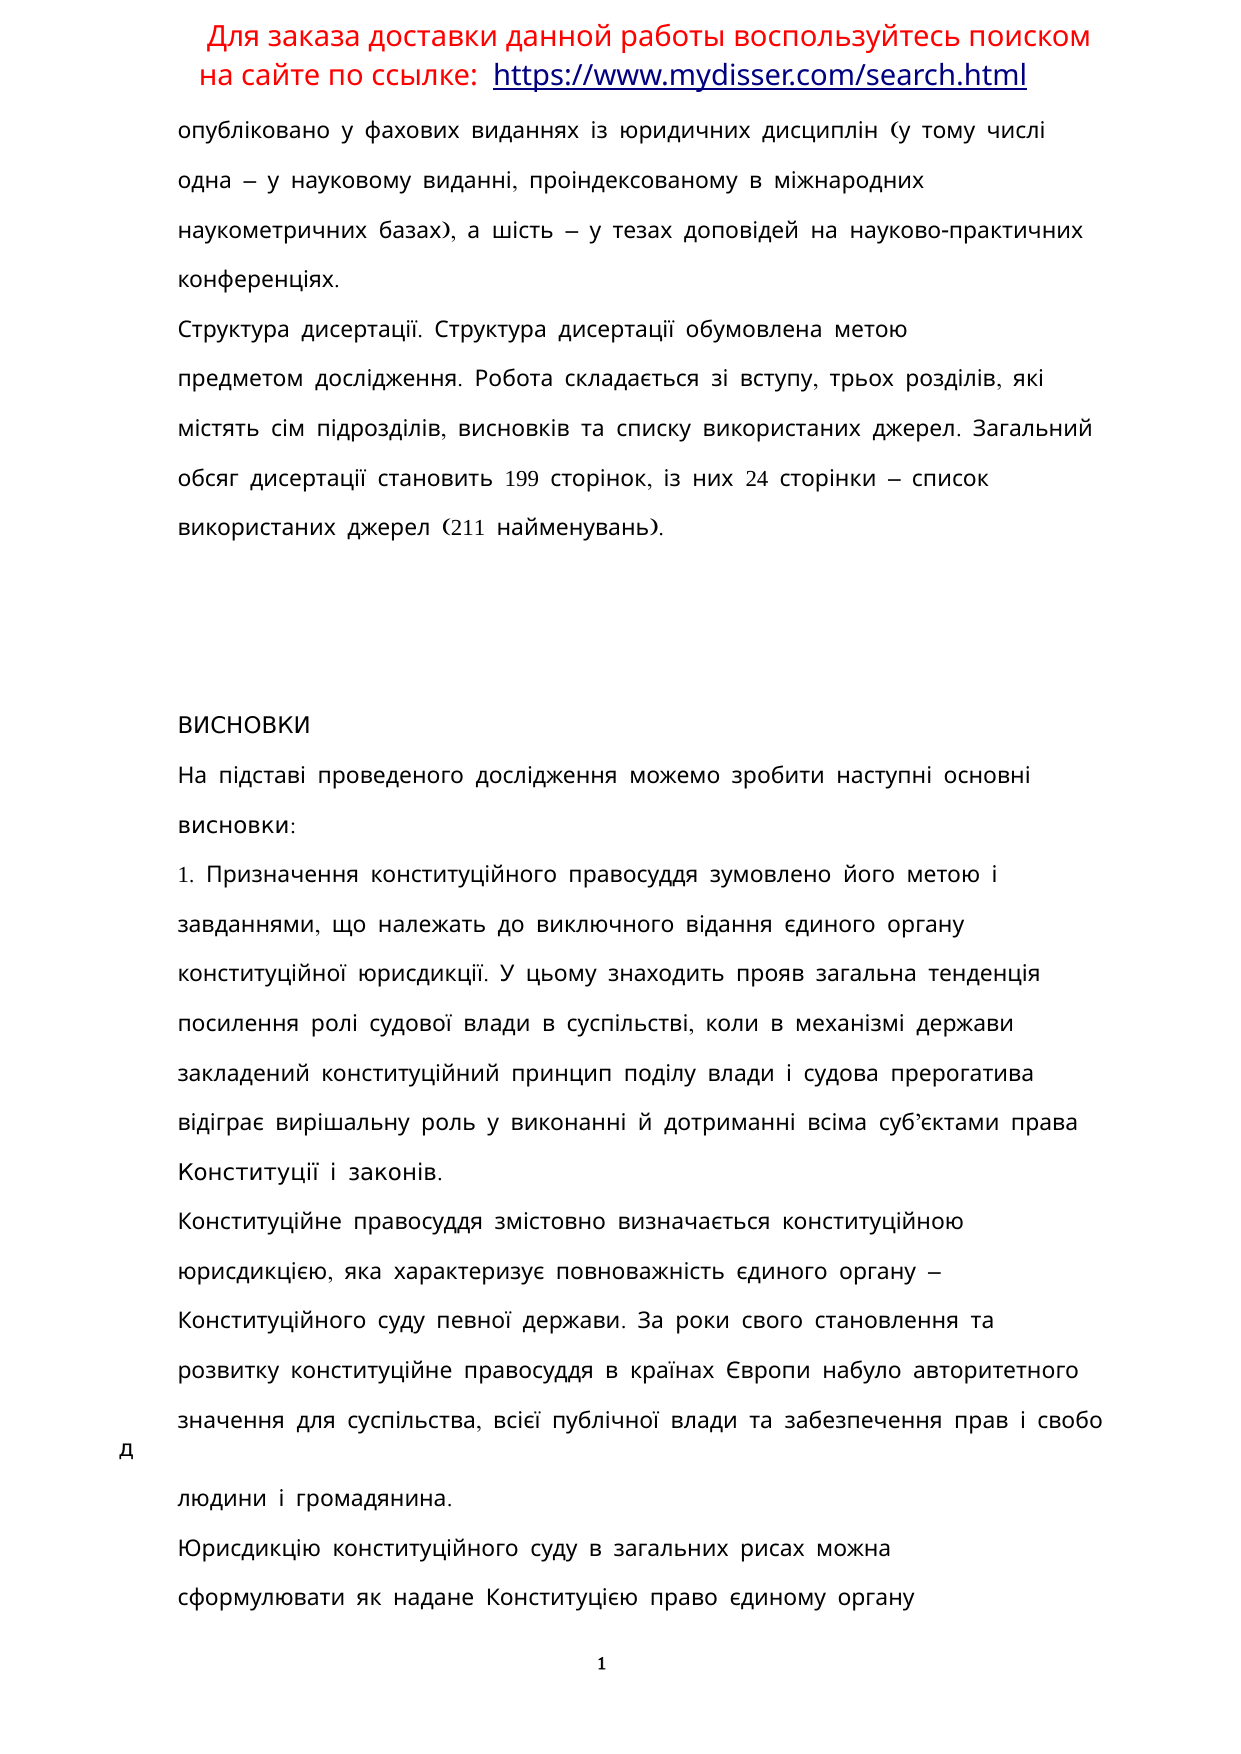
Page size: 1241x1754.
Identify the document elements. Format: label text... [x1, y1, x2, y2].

text людиниігромадянина [118, 1482, 1107, 1511]
text Конституціїізаконів [118, 1156, 1107, 1185]
text посиленняролісудовоївладивсуспільствіколивмеханізмідержави [118, 1007, 1107, 1036]
text юрисдикцієюякахарактеризуєповноважністьєдиногооргану– [118, 1255, 1107, 1284]
text Напідставіпроведеногодослідженняможемозробитинаступніосновні [118, 759, 1107, 788]
text Конституційнеправосуддязмістовновизначаєтьсяконституційною [118, 1206, 1107, 1234]
text закладенийконституційнийпринципподілувладиісудовапрерогатива [118, 1057, 1107, 1086]
text розвиткуконституційнеправосуддявкраїнахЄвропинабулоавторитетного [118, 1354, 1107, 1383]
text сформулюватиякнаданеКонституцієюправоєдиномуоргану [118, 1582, 1107, 1610]
text Юрисдикціюконституційногосудувзагальнихрисахможна [118, 1532, 1107, 1561]
text СтруктурадисертаціїСтруктурадисертаціїобумовленаметою [118, 313, 1107, 342]
text містятьсімпідрозділіввисновківтаспискувикористанихджерелЗагальний [118, 412, 1107, 441]
text наукометричнихбазахашість–утезахдоповідейнанауковопрактичних [118, 214, 1107, 243]
text опублікованоуфаховихвиданняхізюридичнихдисциплінутомучислі [118, 115, 1107, 144]
text відіграєвирішальнурольувиконаннійдотриманнівсімасуб’єктамиправа [118, 1107, 1107, 1135]
text одна–унауковомувиданніпроіндексованомувміжнародних [118, 164, 1107, 193]
text використанихджерелнайменувань [118, 512, 1107, 540]
text ВИСНОВКИ [118, 710, 1107, 739]
text КонституційногосудупевноїдержавиЗарокисвогостановленнята [118, 1305, 1107, 1334]
text конституційноїюрисдикціїУцьомузнаходитьпроявзагальнатенденція [118, 958, 1107, 987]
text завданнямищоналежатьдовиключноговіданняєдиногооргану [118, 908, 1107, 937]
text предметомдослідженняРоботаскладаєтьсязівступутрьохрозділівякі [118, 363, 1107, 392]
text конференціях [118, 264, 1107, 292]
text значеннядлясуспільствавсієїпублічноївладитазабезпеченняправісвобод [118, 1404, 1107, 1462]
text Призначенняконституційногоправосуддязумовленойогометоюі [118, 859, 1107, 887]
text обсягдисертаціїстановитьсторінокізнихсторінки–список [118, 462, 1107, 491]
text висновки [118, 809, 1107, 838]
